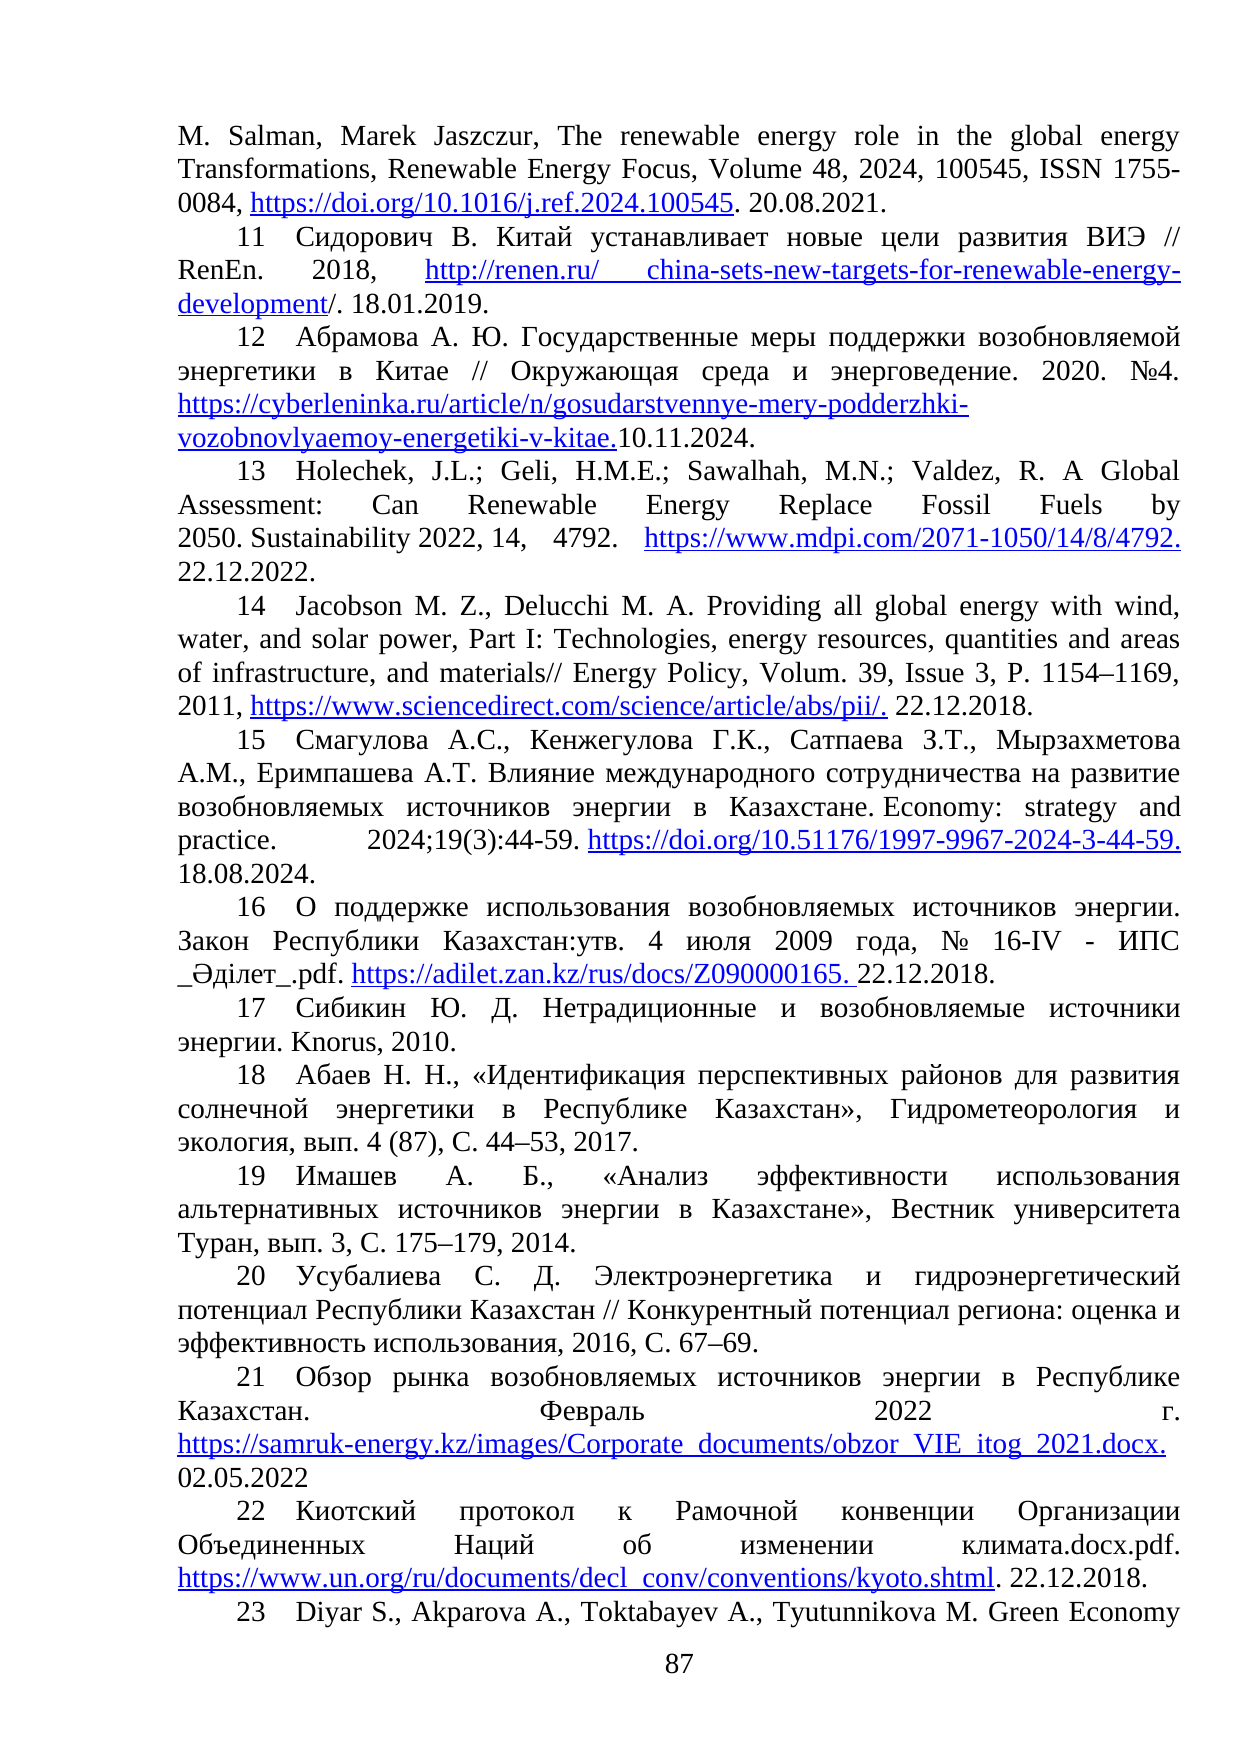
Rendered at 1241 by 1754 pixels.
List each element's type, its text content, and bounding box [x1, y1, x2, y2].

list Смагулова А.С., Кенжегулова Г.К., Сатпаева З.Т., Мырзахметова А.М., Еримпашева А.Т. Влияние международного сотрудничества на развитие возобновляемых источников энергии в Казахстане. Economy: strategy and practice. 2024;19(3):44-59. https://doi.org/10.51176/1997-9967-2024-3-44-59. 18.08.2024. [177, 722, 1181, 889]
list Киотский протокол к Рамочной конвенции Организации Объединенных Наций об изменении климата.docx.pdf. https://www.un.org/ru/documents/decl_conv/conventions/kyoto.shtml. 22.12.2018. [177, 1493, 1181, 1594]
list Jacobson M. Z., Delucchi M. A. Providing all global energy with wind, water, and solar power, Part I: Technologies, energy resources, quantities and areas of infrastructure, and materials// Energy Policy, Volum. 39, Issue 3, P. 1154–1169, 2011, https://www.sciencedirect.com/science/article/abs/pii/. 22.12.2018. [177, 588, 1181, 722]
list Сибикин Ю. Д. Нетрадиционные и возобновляемые источники энергии. Knorus, 2010. [177, 990, 1181, 1057]
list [177, 118, 1181, 219]
list Обзор рынка возобновляемых источников энергии в Республике Казахстан. Февраль 2022 г. https://samruk-energy.kz/images/Corporate_documents/obzor_VIE_itog_2021.docx. 02.05.2022 [177, 1359, 1181, 1493]
list Сидорович В. Китай устанавливает новые цели развития ВИЭ // RenEn. 2018, http://renen.ru/ china-sets-new-targets-for-renewable-energy-development/. 18.01.2019. [177, 219, 1181, 319]
list Абаев Н. Н., «Идентификация перспективных районов для развития солнечной энергетики в Республике Казахстан», Гидрометеорология и экология, вып. 4 (87), С. 44–53, 2017. [177, 1057, 1181, 1158]
list О поддержке использования возобновляемых источников энергии. Закон Республики Казахстан:утв. 4 июля 2009 года, № 16-IV - ИПС _Әділет_.pdf. https://adilet.zan.kz/rus/docs/Z090000165. 22.12.2018. [177, 889, 1181, 990]
list Имашев А. Б., «Анализ эффективности использования альтернативных источников энергии в Казахстане», Вестник университета Туран, вып. 3, С. 175–179, 2014. [177, 1158, 1181, 1258]
list Абрамова А. Ю. Государственные меры поддержки возобновляемой энергетики в Китае // Окружающая среда и энерговедение. 2020. №4. https://cyberleninka.ru/article/n/gosudarstvennye-mery-podderzhki-vozobnovlyaemoy-energetiki-v-kitae.10.11.2024. [177, 319, 1181, 453]
list Усубалиева С. Д. Электроэнергетика и гидроэнергетический потенциал Республики Казахстан // Конкурентный потенциал региона: оценка и эффективность использования, 2016, C. 67–69. [177, 1258, 1181, 1359]
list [177, 1594, 1181, 1627]
list Holechek, J.L.; Geli, H.M.E.; Sawalhah, M.N.; Valdez, R. A Global Assessment: Can Renewable Energy Replace Fossil Fuels by 2050. Sustainability 2022, 14, 4792. https://www.mdpi.com/2071-1050/14/8/4792. 22.12.2022. [177, 453, 1181, 588]
